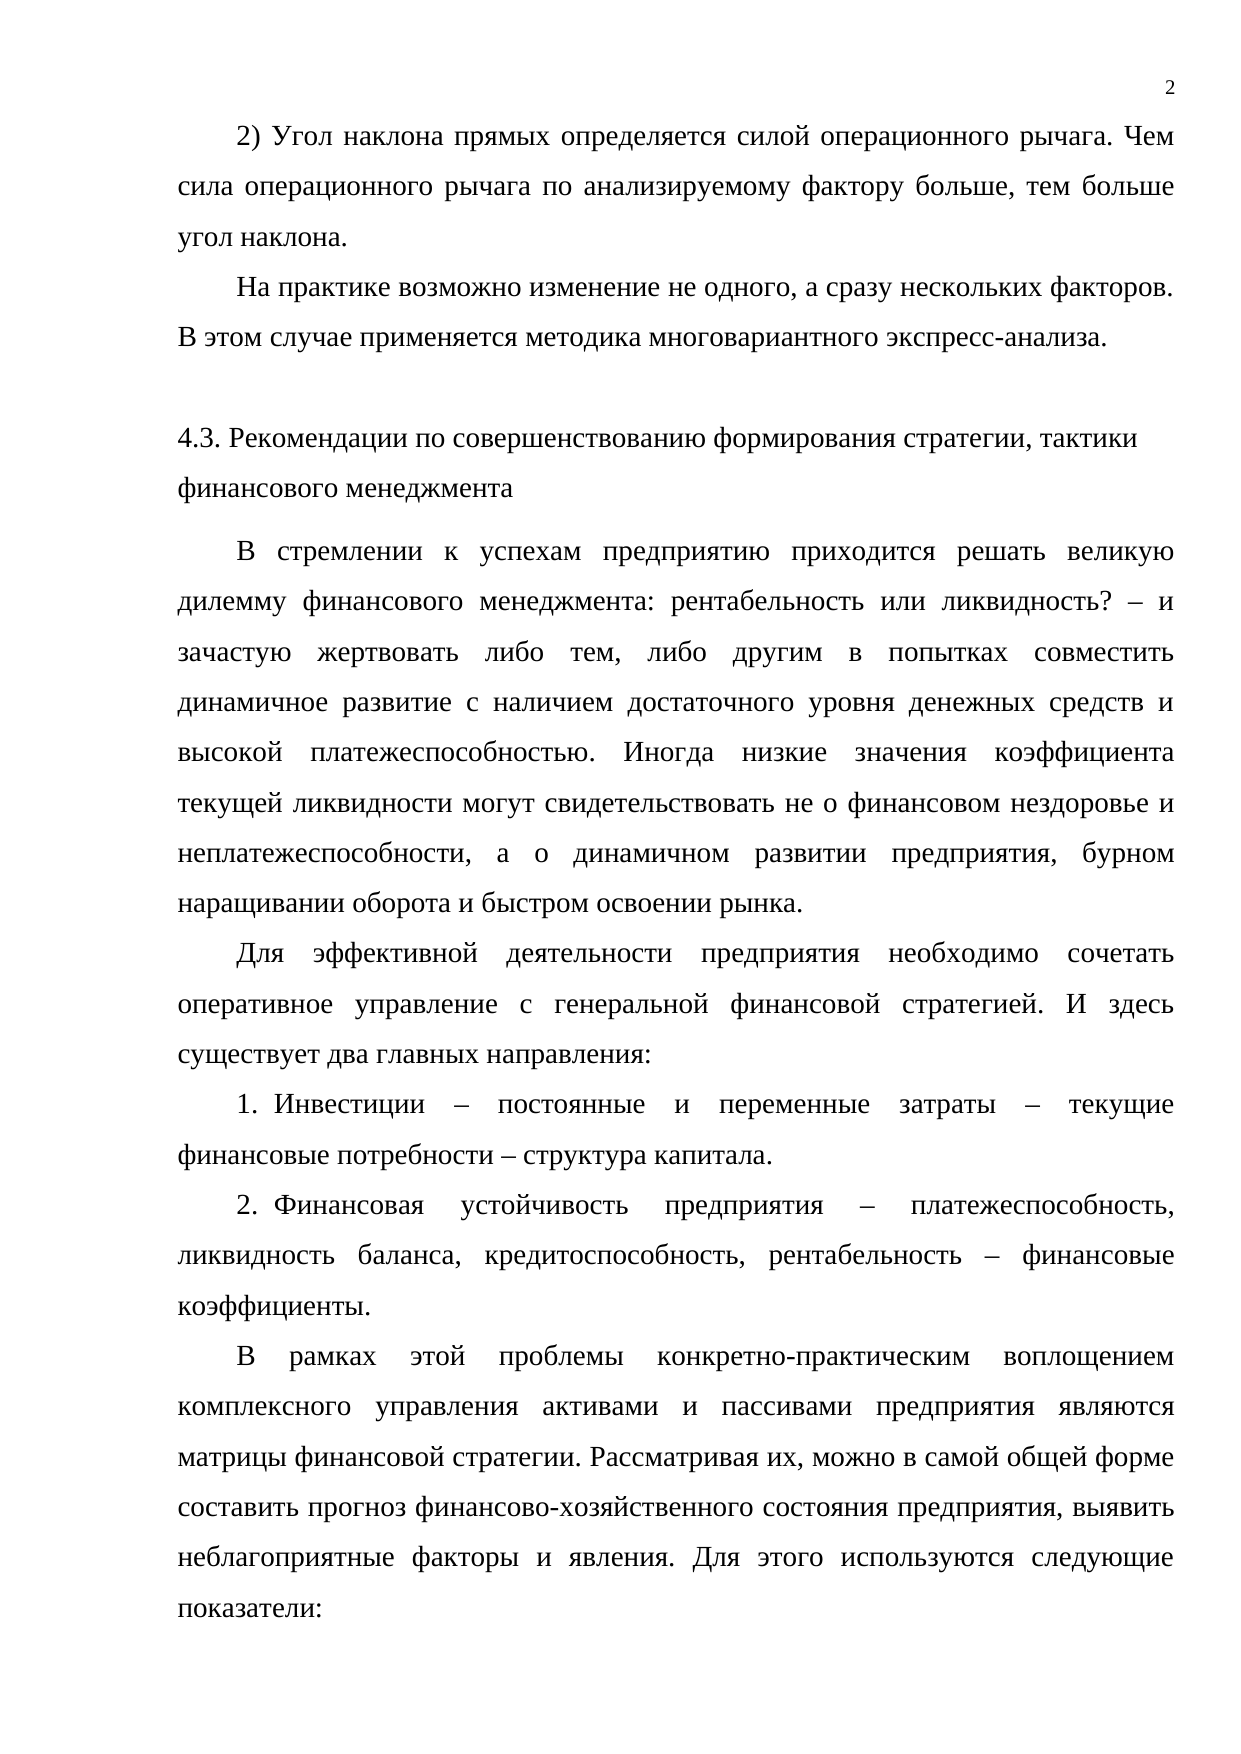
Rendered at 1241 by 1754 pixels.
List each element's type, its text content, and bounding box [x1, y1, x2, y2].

text Для эффективной деятельности предприятия необходимо сочетать оперативное управление с генеральной финансовой стратегией. И здесь существует два главных направления: [177, 936, 1175, 1070]
text В стремлении к успехам предприятию приходится решать великую дилемму финансового менеджмента: рентабельность или ликвидность? – и зачастую жертвовать либо тем, либо другим в попытках совместить динамичное развитие с наличием достаточного уровня денежных средств и высокой платежеспособностью. Иногда низкие значения коэффициента текущей ликвидности могут свидетельствовать не о финансовом нездоровье и неплатежеспособности, а о динамичном развитии предприятия, бурном наращивании оборота и быстром освоении рынка. [177, 533, 1175, 919]
list Инвестиции – постоянные и переменные затраты – текущие финансовые потребности – структура капитала. [177, 1087, 1175, 1170]
list Финансовая устойчивость предприятия – платежеспособность, ликвидность баланса, кредитоспособность, рентабельность – финансовые коэффициенты. [177, 1187, 1175, 1321]
text В рамках этой проблемы конкретно-практическим воплощением комплексного управления активами и пассивами предприятия являются матрицы финансовой стратегии. Рассматривая их, можно в самой общей форме составить прогноз финансово-хозяйственного состояния предприятия, выявить неблагоприятные факторы и явления. Для этого используются следующие показатели: [177, 1338, 1175, 1623]
text На практике возможно изменение не одного, а сразу нескольких факторов. В этом случае применяется методика многовариантного экспресс-анализа. [177, 269, 1175, 353]
subtitle 4.3. Рекомендации по совершенствованию формирования стратегии, тактики финансового менеджмента [177, 420, 1175, 504]
text 2) Угол наклона прямых определяется силой операционного рычага. Чем сила операционного рычага по анализируемому фактору больше, тем больше угол наклона. [177, 118, 1175, 252]
